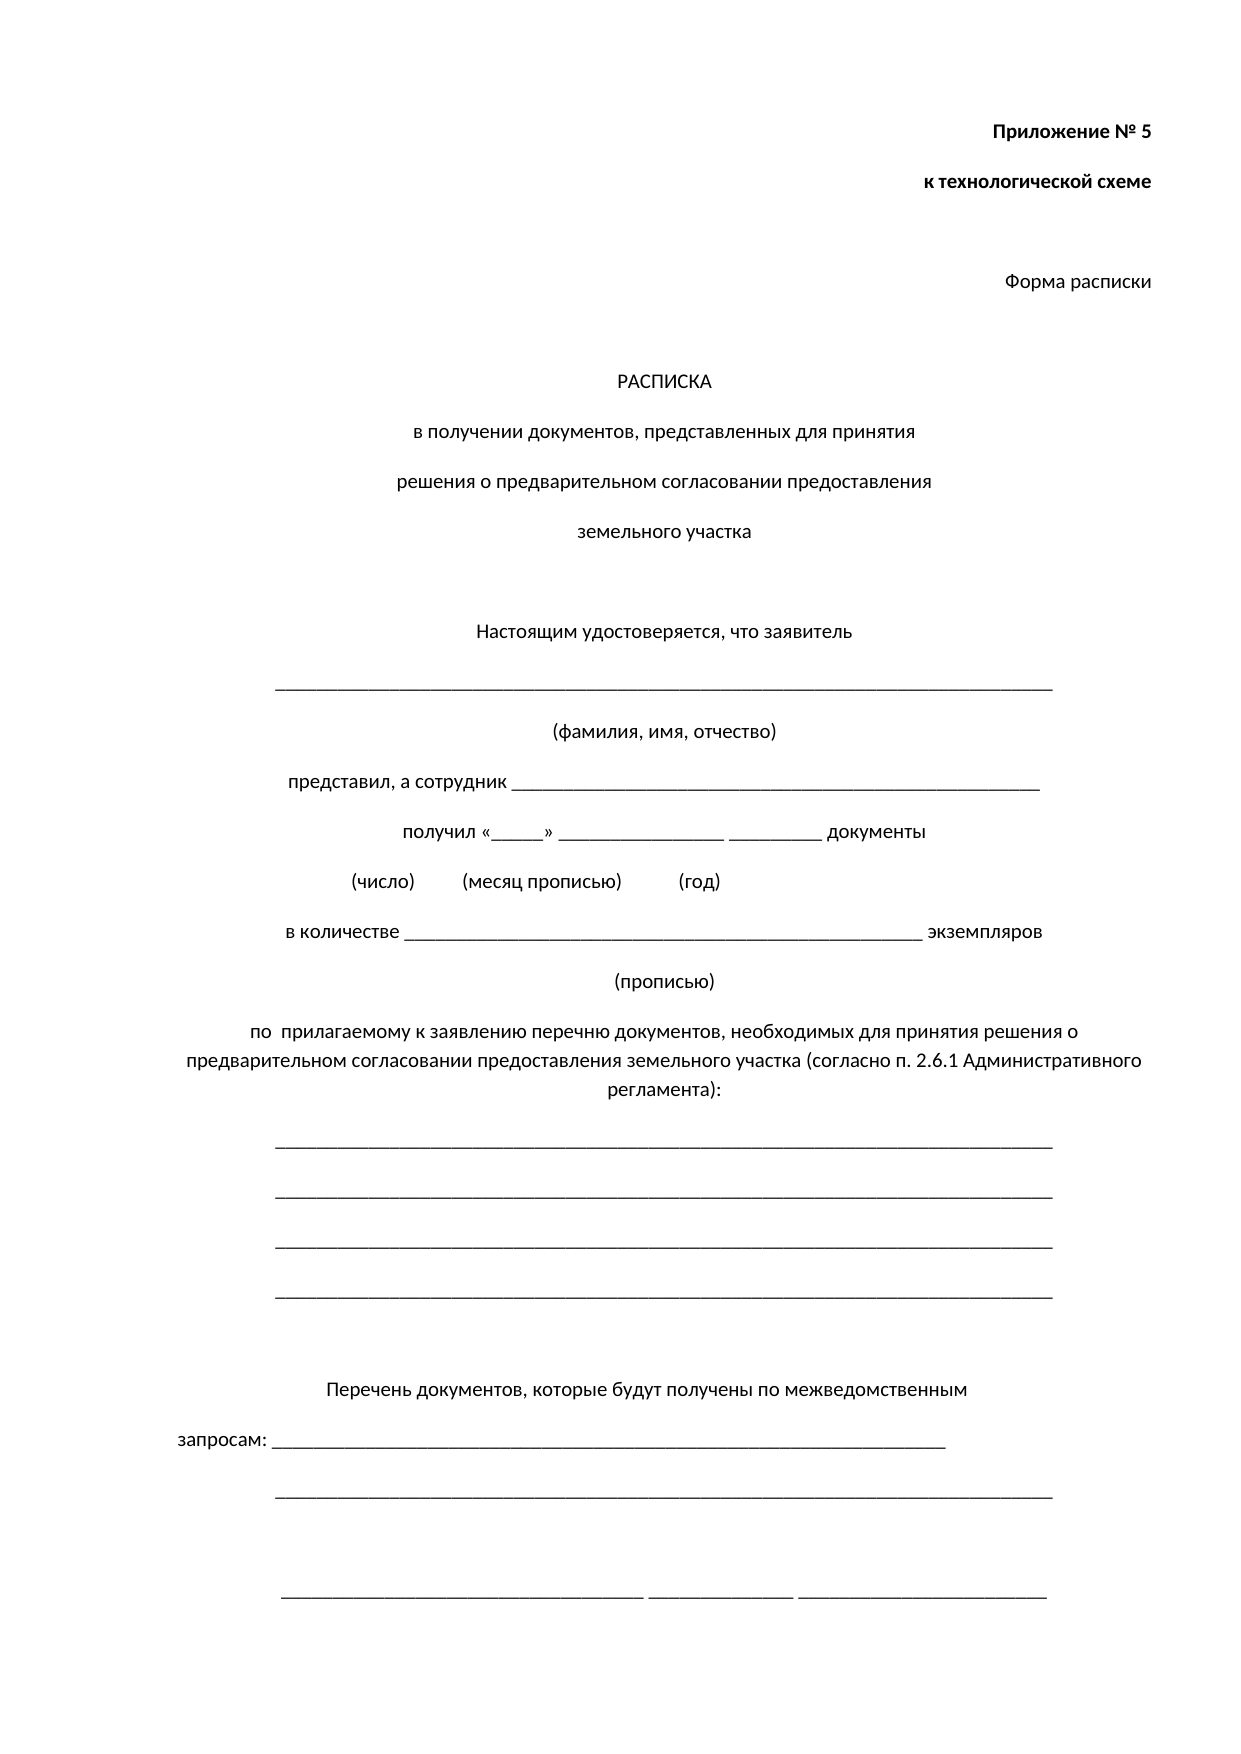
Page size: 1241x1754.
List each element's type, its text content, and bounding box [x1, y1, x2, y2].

text ___________________________________ ______________ ________________________ [177, 1576, 1152, 1602]
text к технологической схеме [177, 168, 1152, 193]
text ___________________________________________________________________________ [177, 668, 1152, 693]
text (прописью) [177, 968, 1152, 993]
text запросам: _________________________________________________________________ [177, 1426, 1152, 1452]
text ___________________________________________________________________________ [177, 1476, 1152, 1502]
text по прилагаемому к заявлению перечню документов, необходимых для принятия решения о предварительном согласовании предоставления земельного участка (согласно п. 2.6.1 Административного регламента): [177, 1018, 1152, 1102]
text в получении документов, представленных для принятия [177, 418, 1152, 443]
text получил «_____» ________________ _________ документы [177, 818, 1152, 843]
text ___________________________________________________________________________ [177, 1126, 1152, 1152]
text земельного участка [177, 518, 1152, 543]
text (число) (месяц прописью) (год) [177, 868, 1152, 893]
text Настоящим удостоверяется, что заявитель [177, 618, 1152, 643]
text Форма расписки [177, 268, 1152, 293]
text представил, а сотрудник ___________________________________________________ [177, 768, 1152, 793]
text РАСПИСКА [177, 368, 1152, 393]
text в количестве __________________________________________________ экземпляров [177, 918, 1152, 943]
text решения о предварительном согласовании предоставления [177, 468, 1152, 493]
text Перечень документов, которые будут получены по межведомственным [252, 1376, 1152, 1402]
text (фамилия, имя, отчество) [177, 718, 1152, 743]
text Приложение № 5 [177, 118, 1152, 143]
text ___________________________________________________________________________ [177, 1226, 1152, 1252]
text ___________________________________________________________________________ [177, 1276, 1152, 1302]
text ___________________________________________________________________________ [177, 1176, 1152, 1202]
